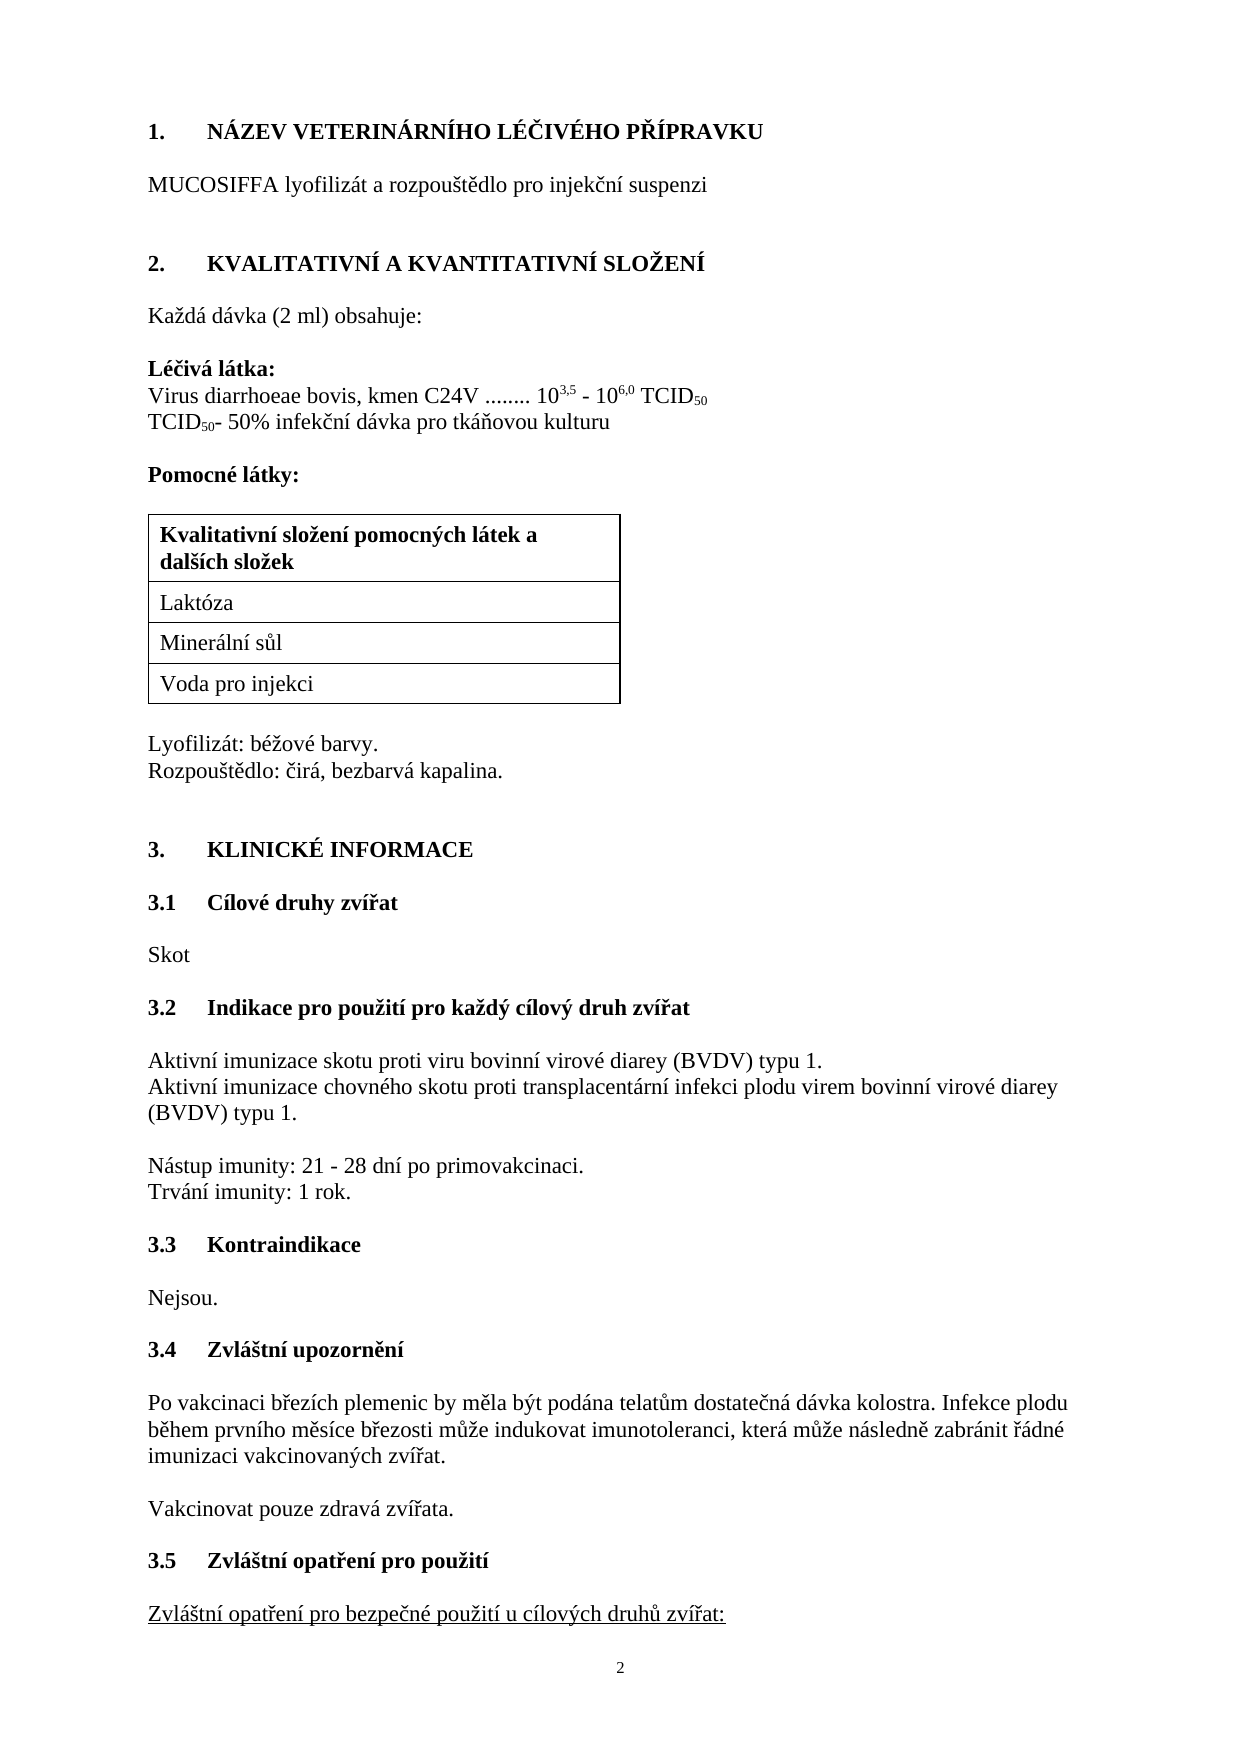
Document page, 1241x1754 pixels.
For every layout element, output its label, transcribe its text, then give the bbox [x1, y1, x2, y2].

text Aktivní imunizace chovného skotu proti transplacentární infekci plodu virem bovinní virové diarey [148, 1073, 1092, 1099]
text Vakcinovat pouze zdravá zvířata. [148, 1495, 1092, 1521]
text 2. KVALITATIVNÍ A KVANTITATIVNÍ SLOŽENÍ [148, 250, 1092, 276]
text Léčivá látka: [148, 355, 1092, 382]
text (BVDV) typu 1. [148, 1099, 1092, 1126]
text 3.3 Kontraindikace [148, 1231, 1092, 1257]
text Zvláštní opatření pro bezpečné použití u cílových druhů zvířat: [148, 1600, 1092, 1626]
text Rozpouštědlo: čirá, bezbarvá kapalina. [148, 757, 1092, 783]
text Nástup imunity: 21 - 28 dní po primovakcinaci. [148, 1152, 1092, 1178]
table_cell Minerální sůl [149, 623, 619, 662]
text Virus diarrhoeae bovis, kmen C24V ........ 103,5 - 106,0 TCID50 [148, 382, 1092, 408]
text Lyofilizát: béžové barvy. [148, 730, 1092, 757]
table_header Kvalitativní složení pomocných látek a dalších složek [149, 515, 619, 581]
text 3.2 Indikace pro použití pro každý cílový druh zvířat [148, 994, 1092, 1020]
text Po vakcinaci březích plemenic by měla být podána telatům dostatečná dávka kolostra. Infekce plodu během prvního měsíce březosti může indukovat imunotoleranci, která může následně zabránit řádné imunizaci vakcinovaných zvířat. [148, 1389, 1092, 1468]
text Každá dávka (2 ml) obsahuje: [148, 303, 1092, 329]
table_cell Voda pro injekci [149, 664, 619, 703]
text MUCOSIFFA lyofilizát a rozpouštědlo pro injekční suspenzi [148, 171, 1092, 197]
table_cell Laktóza [149, 582, 619, 622]
text Trvání imunity: 1 rok. [148, 1178, 1092, 1205]
text Pomocné látky: [148, 461, 1092, 487]
text Nejsou. [148, 1284, 1092, 1310]
text 3.5 Zvláštní opatření pro použití [148, 1547, 1092, 1574]
text Skot [148, 941, 1092, 968]
text 3.1 Cílové druhy zvířat [148, 888, 1092, 915]
text TCID50- 50% infekční dávka pro tkáňovou kulturu [148, 408, 1092, 434]
text 1. NÁZEV VETERINÁRNÍHO LÉČIVÉHO PŘÍPRAVKU [148, 118, 1092, 144]
text 3.4 Zvláštní upozornění [148, 1337, 1092, 1363]
text 3. KLINICKÉ INFORMACE [148, 836, 1092, 862]
text Aktivní imunizace skotu proti viru bovinní virové diarey (BVDV) typu 1. [148, 1047, 1092, 1073]
